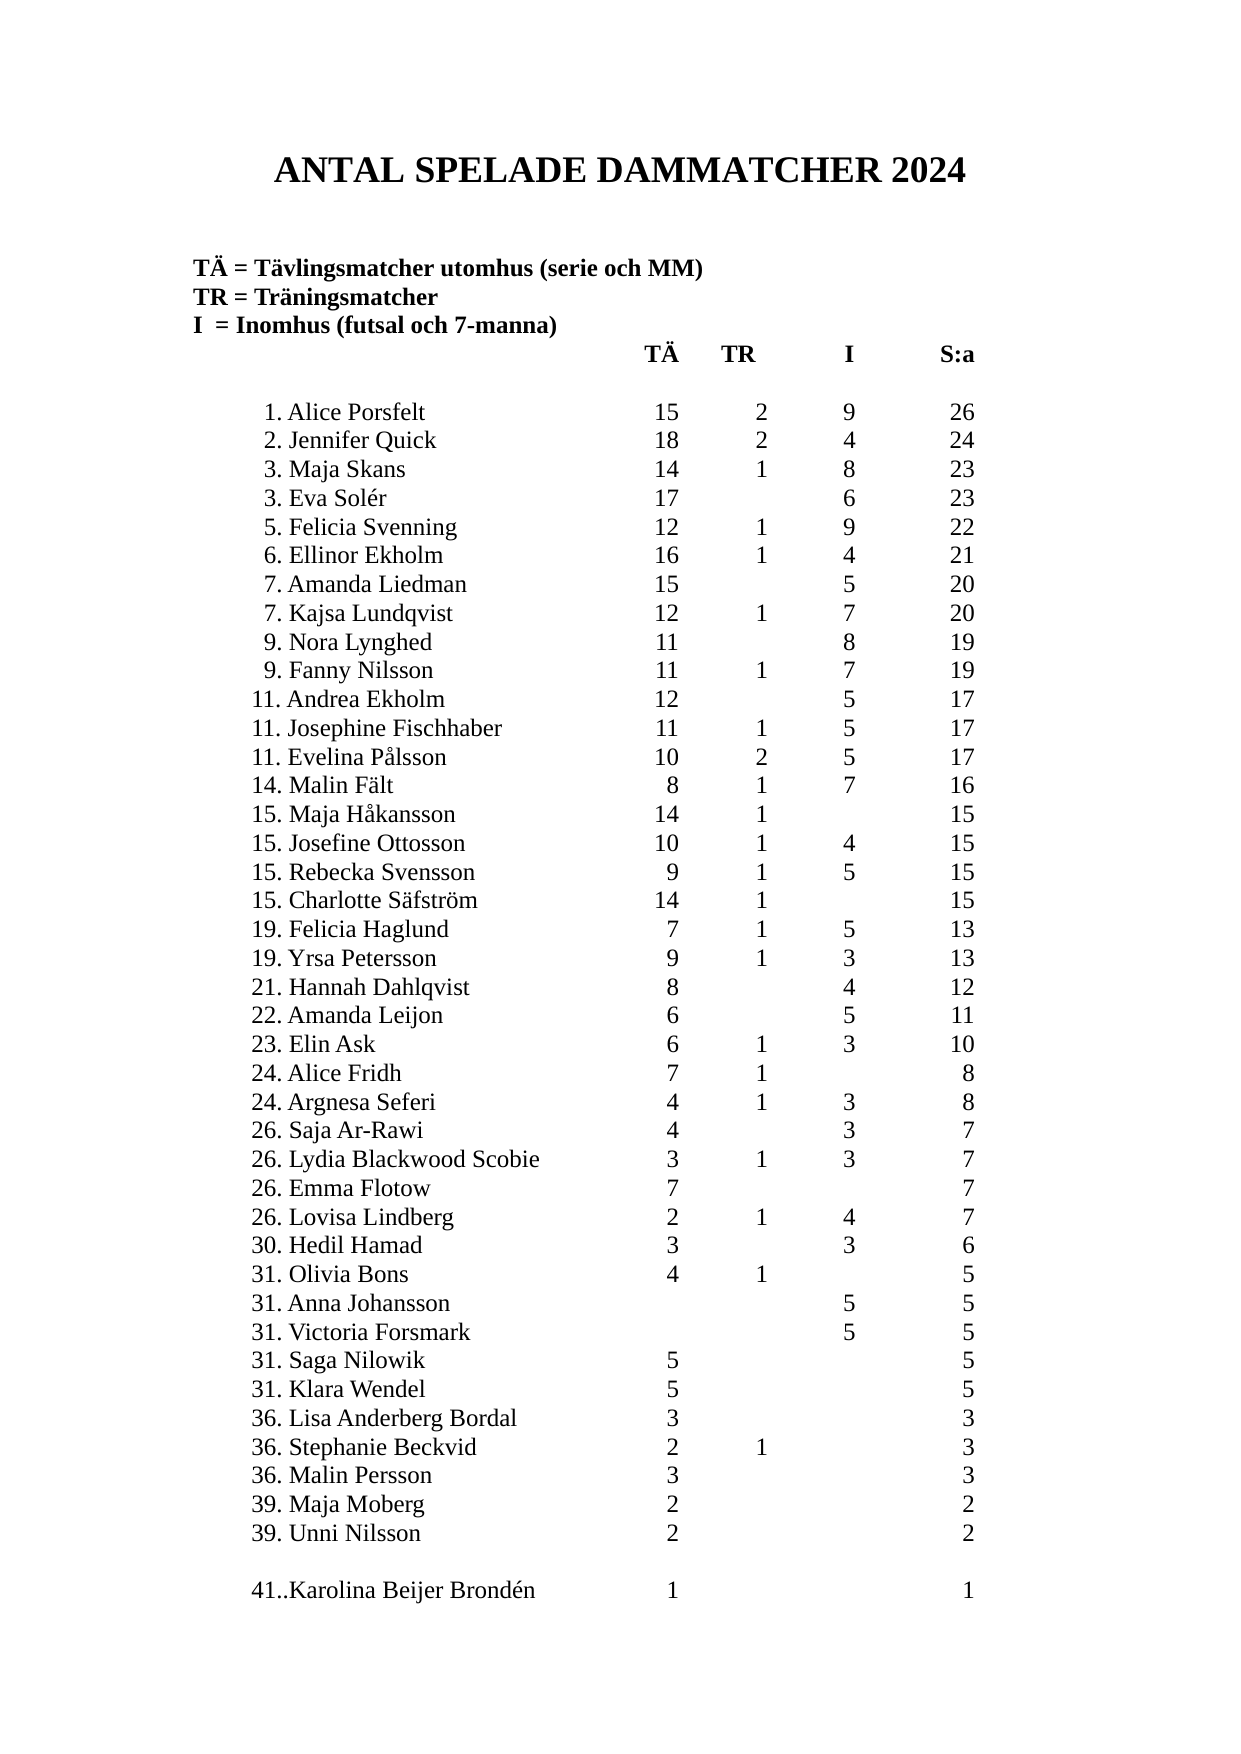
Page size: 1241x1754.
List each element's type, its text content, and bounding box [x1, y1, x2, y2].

text 19. Yrsa Petersson 9 1 3 13 [148, 943, 1093, 972]
text 24. Argnesa Seferi 4 1 3 8 [148, 1087, 1093, 1116]
text 7. Kajsa Lundqvist 12 1 7 20 [148, 598, 1093, 627]
text 15. Charlotte Säfström 14 1 15 [148, 886, 1093, 914]
text 3. Eva Solér 17 6 23 [148, 483, 1093, 512]
text 39. Maja Moberg 2 2 [148, 1489, 1093, 1518]
text I = Inomhus (futsal och 7-manna) [148, 311, 1093, 339]
text 36. Malin Persson 3 3 [148, 1461, 1093, 1489]
text 11. Andrea Ekholm 12 5 17 [148, 684, 1093, 713]
text 2. Jennifer Quick 18 2 4 24 3. Maja Skans 14 1 8 23 [148, 426, 1093, 483]
text 19. Felicia Haglund 7 1 5 13 [148, 914, 1093, 943]
text 39. Unni Nilsson 2 2 [148, 1518, 1093, 1547]
text 15. Rebecka Svensson 9 1 5 15 [148, 857, 1093, 886]
text 30. Hedil Hamad 3 3 6 [148, 1231, 1093, 1259]
text TÄ TR I S:a [148, 339, 1093, 368]
text 26. Saja Ar-Rawi 4 3 7 [148, 1116, 1093, 1144]
text 9. Nora Lynghed 11 8 19 [148, 627, 1093, 656]
text 31. Klara Wendel 5 5 [148, 1374, 1093, 1403]
text ANTAL SPELADE DAMMATCHER 2024 [148, 148, 1093, 191]
text 26. Emma Flotow 7 7 [148, 1173, 1093, 1202]
text 6. Ellinor Ekholm 16 1 4 21 [148, 541, 1093, 569]
text 14. Malin Fält 8 1 7 16 15. Maja Håkansson 14 1 15 [148, 771, 1093, 828]
text 31. Anna Johansson 5 5 [148, 1288, 1093, 1317]
text 24. Alice Fridh 7 1 8 [148, 1058, 1093, 1087]
text 31. Olivia Bons 4 1 5 [148, 1259, 1093, 1288]
text 26. Lovisa Lindberg 2 1 4 7 [148, 1202, 1093, 1231]
text 22. Amanda Leijon 6 5 11 [148, 1001, 1093, 1029]
text TR = Träningsmatcher [148, 282, 1093, 311]
text 1. Alice Porsfelt 15 2 9 26 [148, 397, 1093, 426]
text 26. Lydia Blackwood Scobie 3 1 3 7 [148, 1144, 1093, 1173]
text 36. Lisa Anderberg Bordal 3 3 [148, 1403, 1093, 1432]
text 11. Josephine Fischhaber 11 1 5 17 [148, 713, 1093, 742]
text 36. Stephanie Beckvid 2 1 3 [148, 1432, 1093, 1461]
text 15. Josefine Ottosson 10 1 4 15 [148, 828, 1093, 857]
text 41..Karolina Beijer Brondén 1 1 [148, 1576, 1093, 1604]
text 11. Evelina Pålsson 10 2 5 17 [148, 742, 1093, 771]
text 23. Elin Ask 6 1 3 10 [148, 1029, 1093, 1058]
text 9. Fanny Nilsson 11 1 7 19 [148, 656, 1093, 684]
text 31. Victoria Forsmark 5 5 31. Saga Nilowik 5 5 [148, 1317, 1093, 1374]
text 5. Felicia Svenning 12 1 9 22 [148, 512, 1093, 541]
text TÄ = Tävlingsmatcher utomhus (serie och MM) [148, 253, 1093, 282]
text 21. Hannah Dahlqvist 8 4 12 [148, 972, 1093, 1001]
text 7. Amanda Liedman 15 5 20 [148, 569, 1093, 598]
